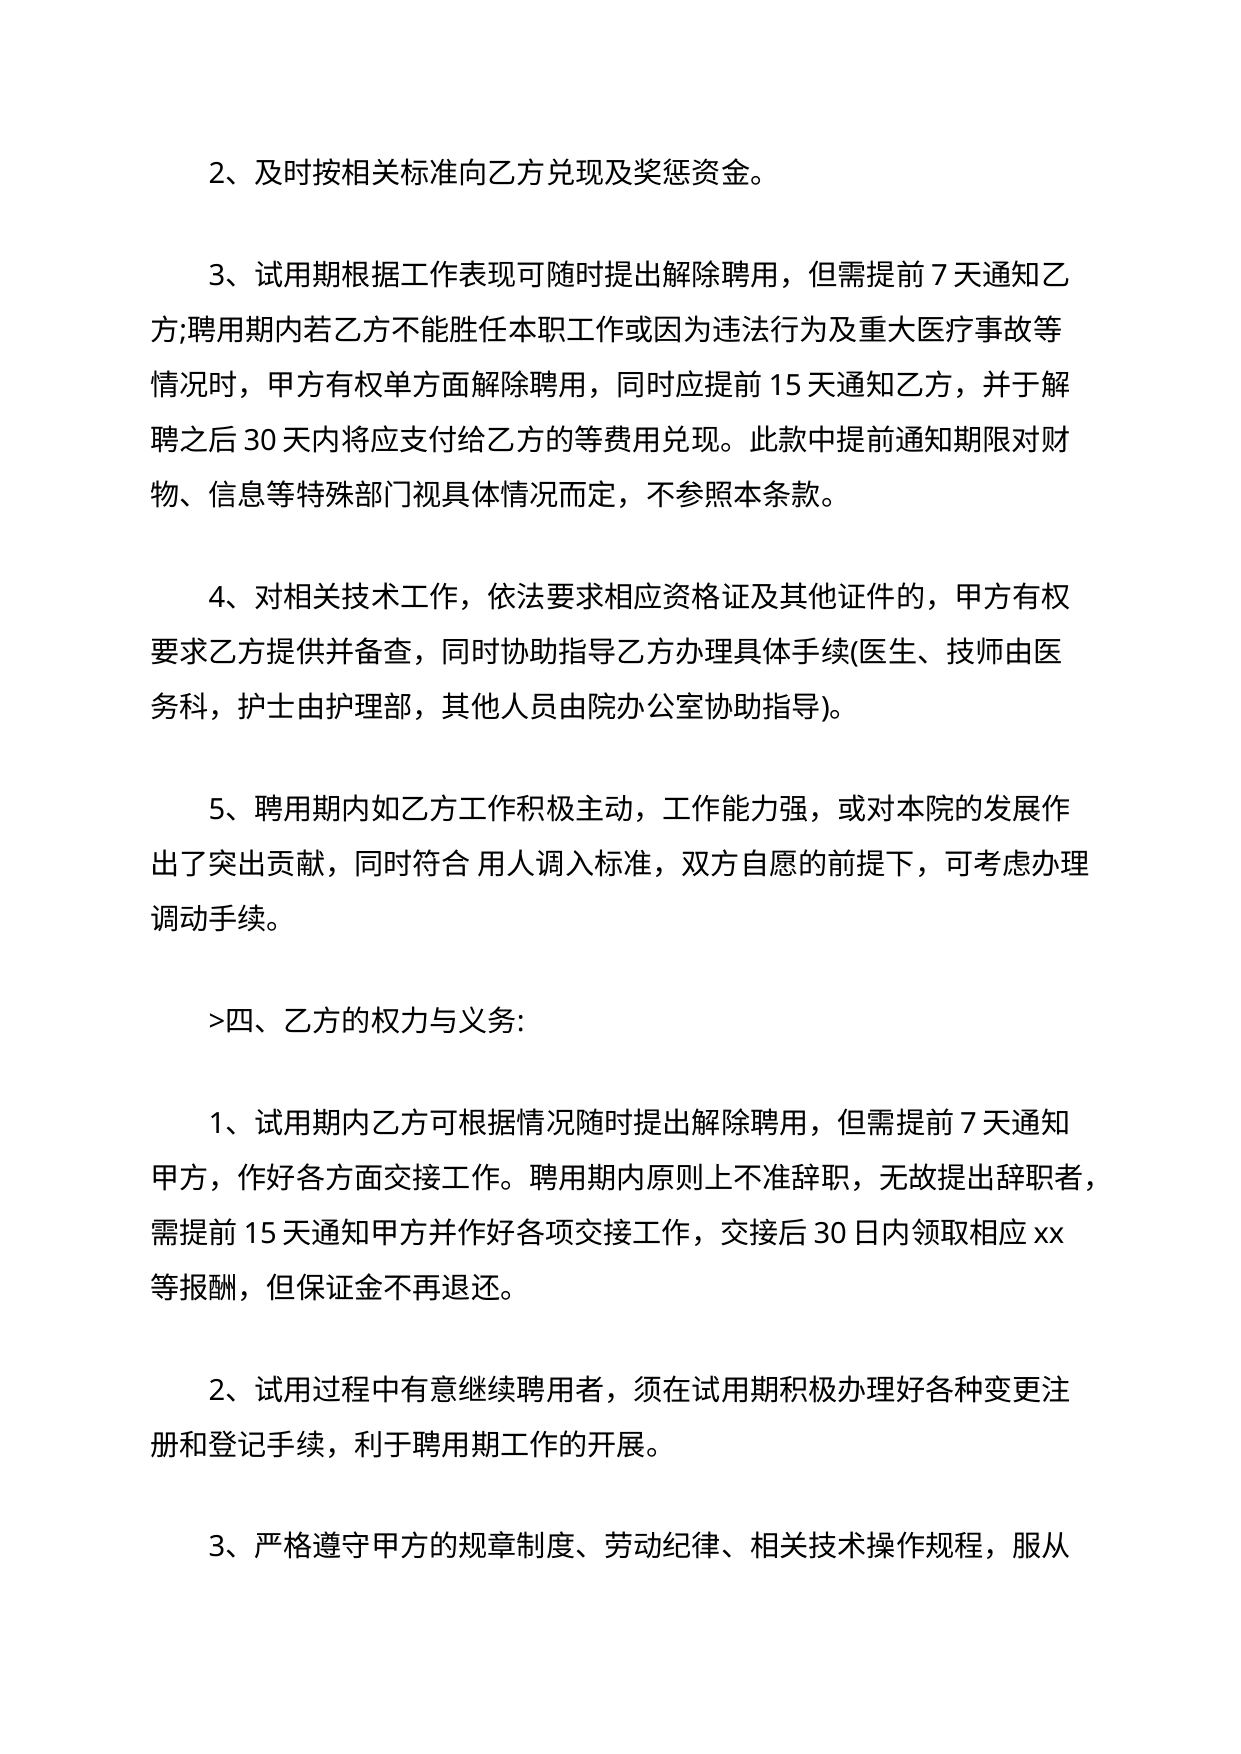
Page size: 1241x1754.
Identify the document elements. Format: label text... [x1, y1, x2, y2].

text >四、乙方的权力与义务: [150, 997, 1090, 1040]
text 4、对相关技术工作，依法要求相应资格证及其他证件的，甲方有权要求乙方提供并备查，同时协助指导乙方办理具体手续(医生、技师由医务科，护士由护理部，其他人员由院办公室协助指导)。 [150, 574, 1090, 726]
text 2、试用过程中有意继续聘用者，须在试用期积极办理好各种变更注册和登记手续，利于聘用期工作的开展。 [150, 1366, 1090, 1463]
text 5、聘用期内如乙方工作积极主动，工作能力强，或对本院的发展作出了突出贡献，同时符合 用人调入标准，双方自愿的前提下，可考虑办理调动手续。 [150, 786, 1090, 938]
text 3、试用期根据工作表现可随时提出解除聘用，但需提前7天通知乙方;聘用期内若乙方不能胜任本职工作或因为违法行为及重大医疗事故等情况时，甲方有权单方面解除聘用，同时应提前15天通知乙方，并于解聘之后30天内将应支付给乙方的等费用兑现。此款中提前通知期限对财物、信息等特殊部门视具体情况而定，不参照本条款。 [150, 252, 1090, 514]
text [150, 1523, 1090, 1565]
text 2、及时按相关标准向乙方兑现及奖惩资金。 [150, 150, 1090, 192]
text 1、试用期内乙方可根据情况随时提出解除聘用，但需提前7天通知甲方，作好各方面交接工作。聘用期内原则上不准辞职，无故提出辞职者，需提前15天通知甲方并作好各项交接工作，交接后30日内领取相应xx等报酬，但保证金不再退还。 [150, 1099, 1090, 1307]
